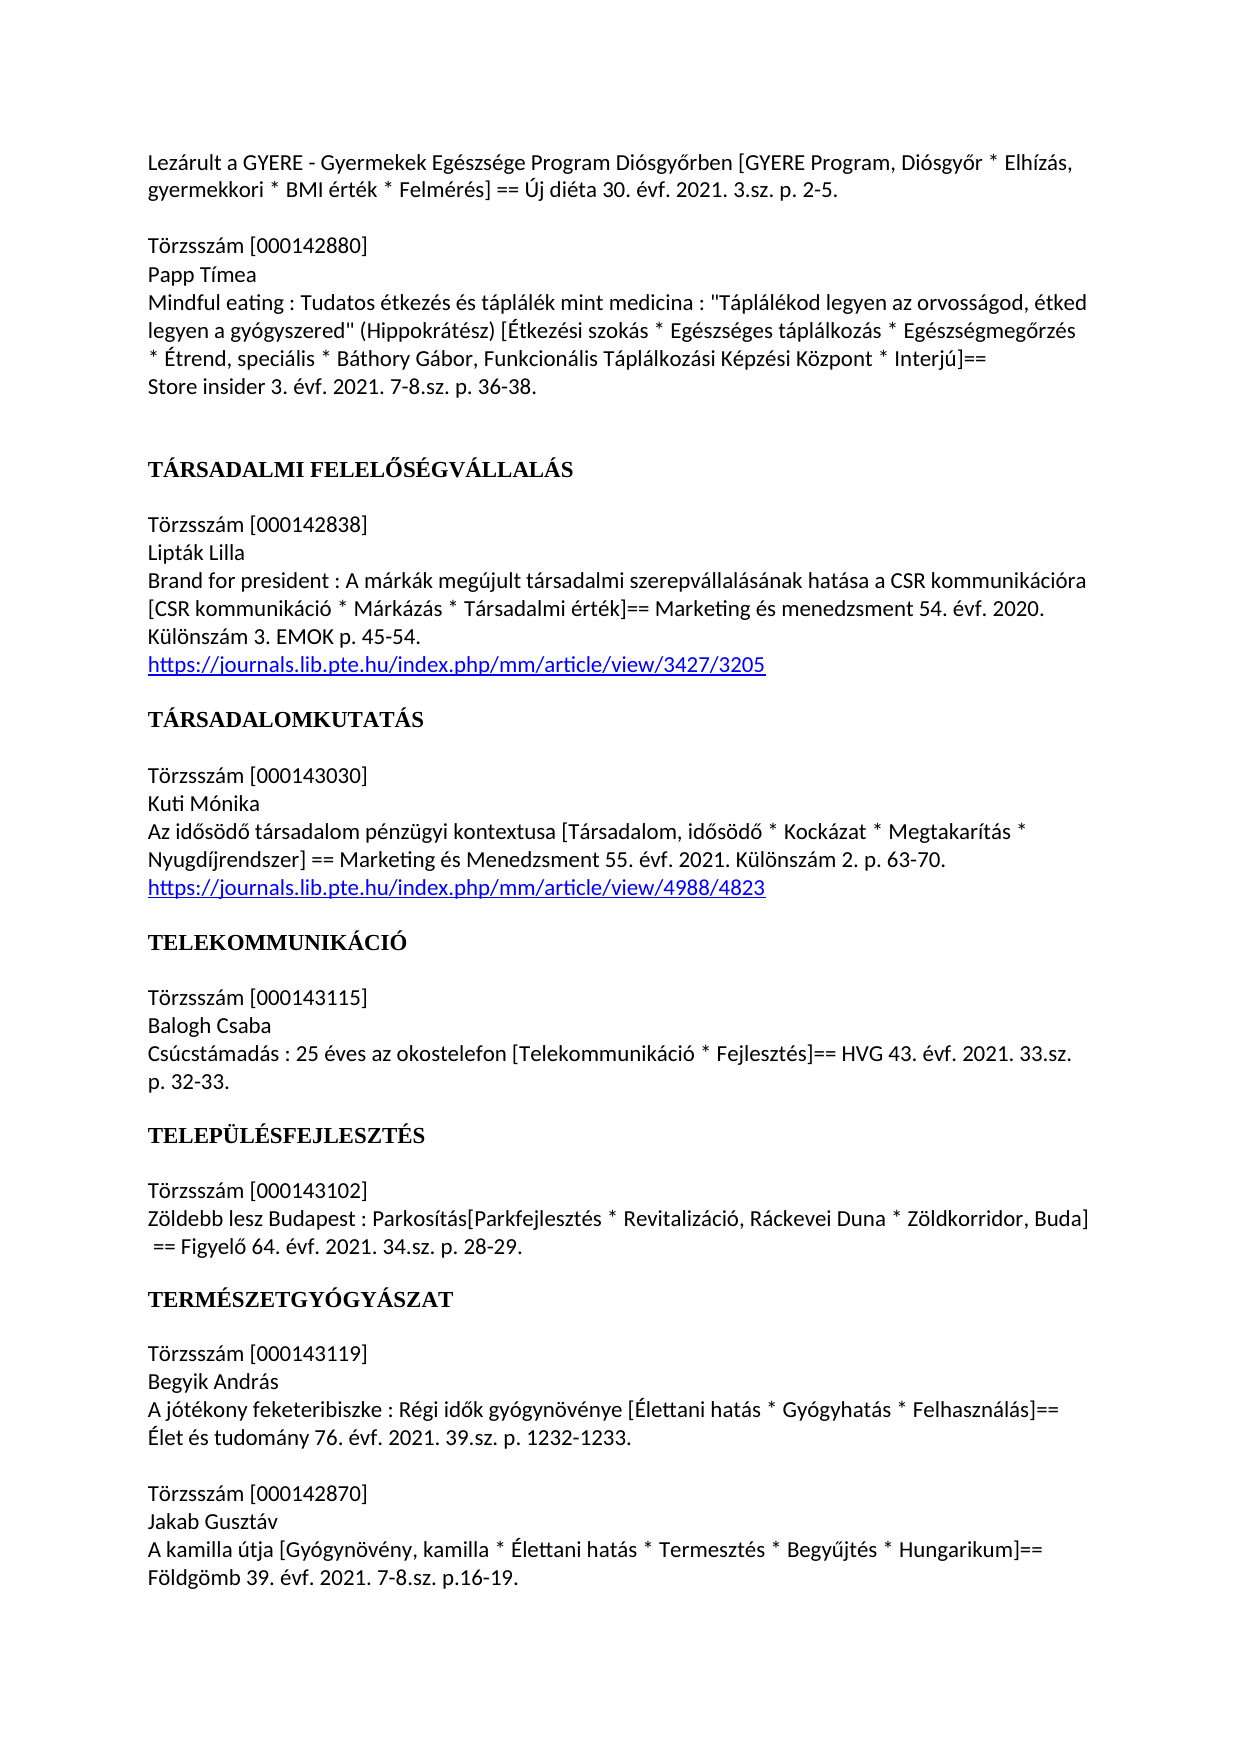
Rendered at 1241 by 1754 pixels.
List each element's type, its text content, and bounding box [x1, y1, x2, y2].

text Kuti Mónika [148, 789, 1093, 817]
text TELEKOMMUNIKÁCIÓ [148, 929, 1093, 955]
text Csúcstámadás : 25 éves az okostelefon [Telekommunikáció * Fejlesztés]== HVG 43. évf. 2021. 33.sz. p. 32-33. [148, 1039, 1093, 1095]
text Brand for president : A márkák megújult társadalmi szerepvállalásának hatása a CSR kommunikációra [CSR kommunikáció * Márkázás * Társadalmi érték]== Marketing és menedzsment 54. évf. 2020. Különszám 3. EMOK p. 45-54. [148, 566, 1093, 650]
text Törzsszám [000143115] [148, 983, 1093, 1011]
text Lipták Lilla [148, 538, 1093, 566]
text TERMÉSZETGYÓGYÁSZAT [148, 1286, 1093, 1313]
text Törzsszám [000142870] [148, 1479, 1093, 1507]
text Lezárult a GYERE - Gyermekek Egészsége Program Diósgyőrben [GYERE Program, Diósgyőr * Elhízás, gyermekkori * BMI érték * Felmérés] == Új diéta 30. évf. 2021. 3.sz. p. 2-5. [148, 148, 1093, 204]
text Begyik András [148, 1367, 1093, 1395]
text A kamilla útja [Gyógynövény, kamilla * Élettani hatás * Termesztés * Begyűjtés * Hungarikum]== Földgömb 39. évf. 2021. 7-8.sz. p.16-19. [148, 1535, 1093, 1591]
text https://journals.lib.pte.hu/index.php/mm/article/view/3427/3205 [148, 650, 1093, 678]
text Törzsszám [000142880] [148, 232, 1093, 260]
text TÁRSADALMI FELELŐSÉGVÁLLALÁS [148, 456, 1093, 482]
text Törzsszám [000143030] [148, 761, 1093, 789]
text TELEPÜLÉSFEJLESZTÉS [148, 1122, 1093, 1148]
text TÁRSADALOMKUTATÁS [148, 706, 1093, 733]
text Papp Tímea [148, 260, 1093, 288]
text Mindful eating : Tudatos étkezés és táplálék mint medicina : "Táplálékod legyen az orvosságod, étked legyen a gyógyszered" (Hippokrátész) [Étkezési szokás * Egészséges táplálkozás * Egészségmegőrzés * Étrend, speciális * Báthory Gábor, Funkcionális Táplálkozási Képzési Központ * Interjú]== [148, 288, 1093, 372]
text Store insider 3. évf. 2021. 7-8.sz. p. 36-38. [148, 372, 1093, 400]
text Törzsszám [000143119] [148, 1339, 1093, 1367]
text Balogh Csaba [148, 1011, 1093, 1039]
text Zöldebb lesz Budapest : Parkosítás[Parkfejlesztés * Revitalizáció, Ráckevei Duna * Zöldkorridor, Buda] [148, 1204, 1093, 1232]
text https://journals.lib.pte.hu/index.php/mm/article/view/4988/4823 [148, 873, 1093, 901]
text Az idősödő társadalom pénzügyi kontextusa [Társadalom, idősödő * Kockázat * Megtakarítás * Nyugdíjrendszer] == Marketing és Menedzsment 55. évf. 2021. Különszám 2. p. 63-70. [148, 817, 1093, 873]
text Törzsszám [000142838] [148, 510, 1093, 538]
text Jakab Gusztáv [148, 1507, 1093, 1535]
text Törzsszám [000143102] [148, 1176, 1093, 1204]
text == Figyelő 64. évf. 2021. 34.sz. p. 28-29. [148, 1232, 1093, 1260]
text A jótékony feketeribiszke : Régi idők gyógynövénye [Élettani hatás * Gyógyhatás * Felhasználás]== Élet és tudomány 76. évf. 2021. 39.sz. p. 1232-1233. [148, 1395, 1093, 1451]
